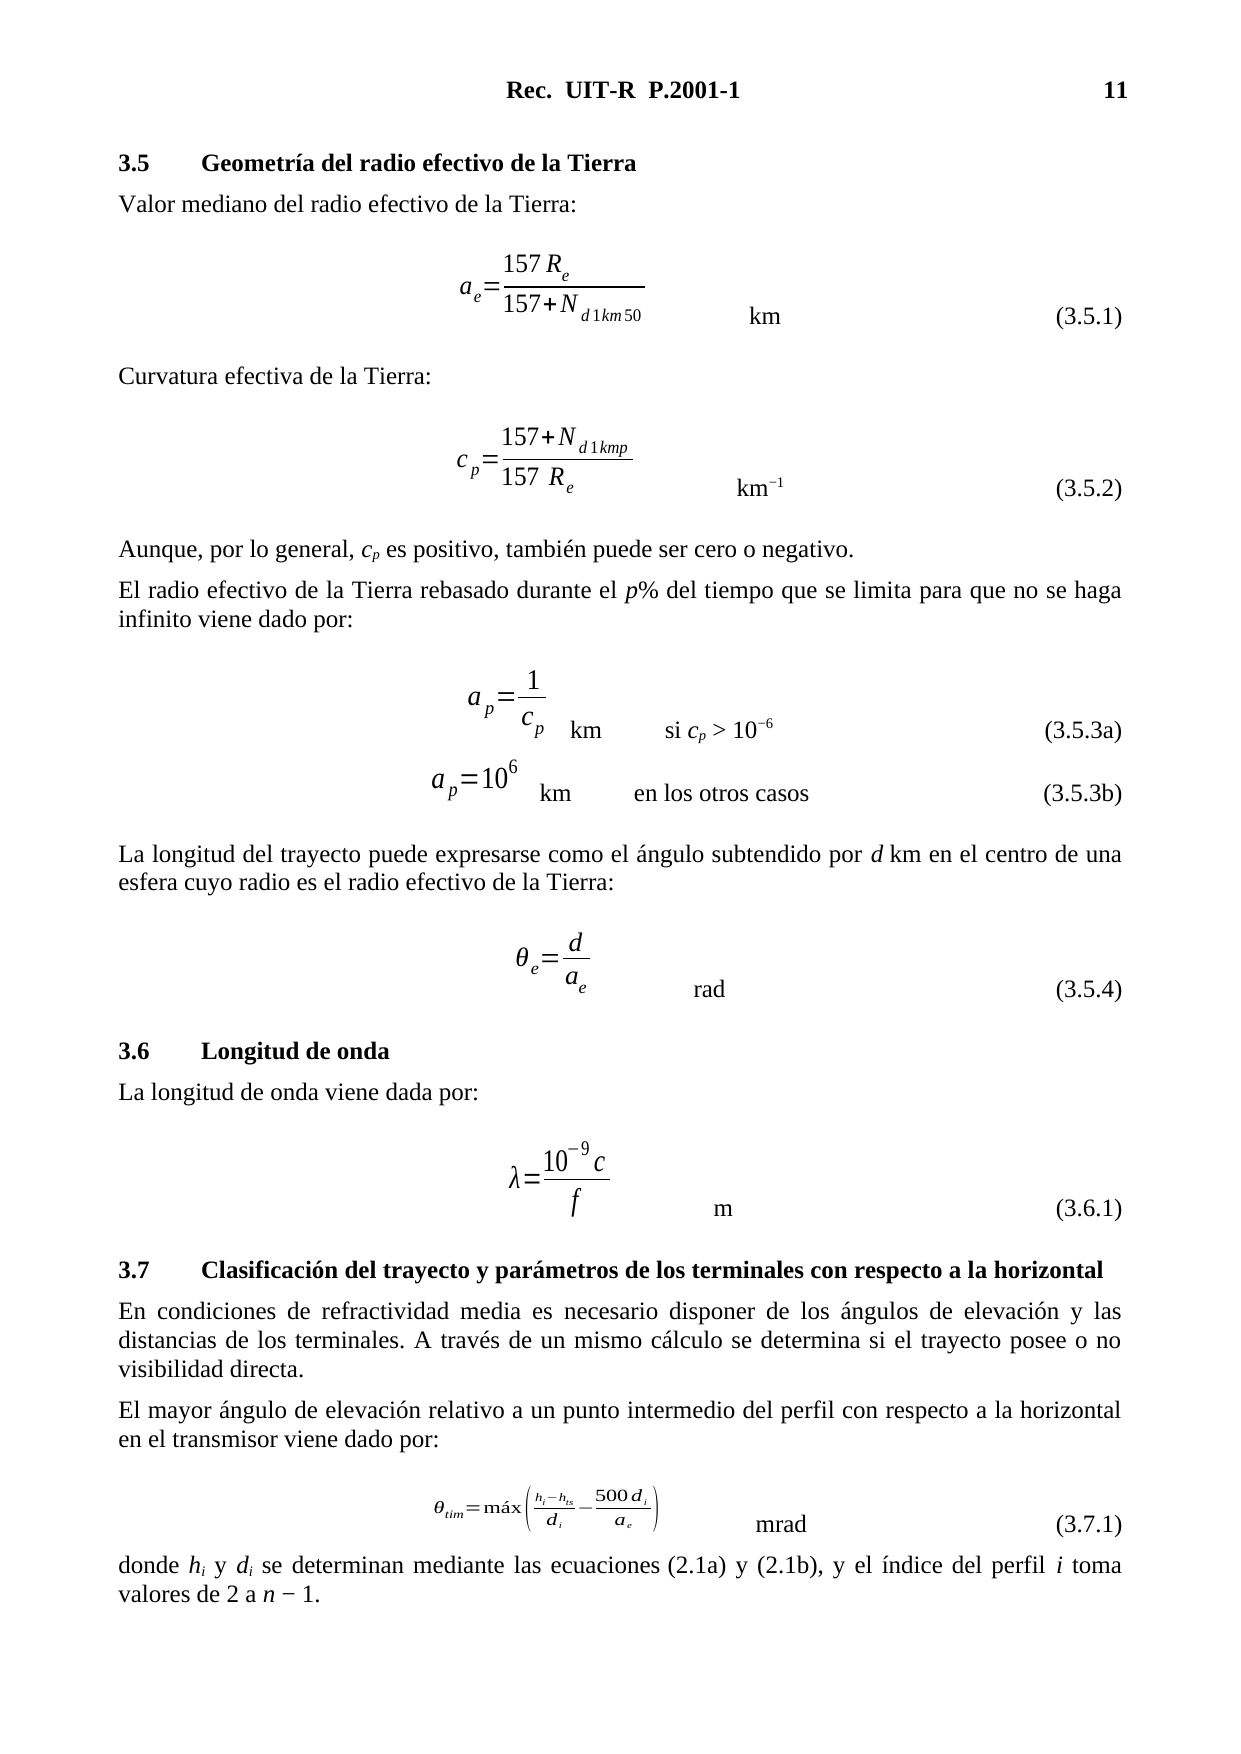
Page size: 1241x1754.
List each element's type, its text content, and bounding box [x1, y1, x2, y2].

subtitle 3.7 Clasificación del trayecto y parámetros de los terminales con respecto a la horizontal [118, 1255, 1122, 1284]
text El mayor ángulo de elevación relativo a un punto intermedio del perfil con respecto a la horizontal en el transmisor viene dado por: [118, 1395, 1122, 1453]
text km si cp > 10−6 (3.5.3a) [118, 664, 1122, 744]
text km en los otros casos (3.5.3b) [118, 756, 1122, 807]
text En condiciones de refractividad media es necesario disponer de los ángulos de elevación y las distancias de los terminales. A través de un mismo cálculo se determina si el trayecto posee o no visibilidad directa. [118, 1296, 1122, 1383]
text rad (3.5.4) [118, 928, 1122, 1002]
text Curvatura efectiva de la Tierra: [118, 361, 1122, 390]
text km−1 (3.5.2) [118, 422, 1122, 502]
text La longitud de onda viene dada por: [118, 1077, 1122, 1106]
text km (3.5.1) [118, 249, 1122, 330]
text mrad (3.7.1) [118, 1484, 1122, 1538]
text El radio efectivo de la Tierra rebasado durante el p% del tiempo que se limita para que no se haga infinito viene dado por: [118, 575, 1122, 633]
text Aunque, por lo general, cp es positivo, también puede ser cero o negativo. [118, 534, 1122, 563]
subtitle 3.5 Geometría del radio efectivo de la Tierra [118, 148, 1122, 176]
text Valor mediano del radio efectivo de la Tierra: [118, 189, 1122, 218]
text La longitud del trayecto puede expresarse como el ángulo subtendido por d km en el centro de una esfera cuyo radio es el radio efectivo de la Tierra: [118, 839, 1122, 896]
text donde hi y di se determinan mediante las ecuaciones (2.1a) y (2.1b), y el índice del perfil i toma valores de 2 a n − 1. [118, 1550, 1122, 1608]
subtitle 3.6 Longitud de onda [118, 1036, 1122, 1064]
text m (3.6.1) [118, 1137, 1122, 1222]
